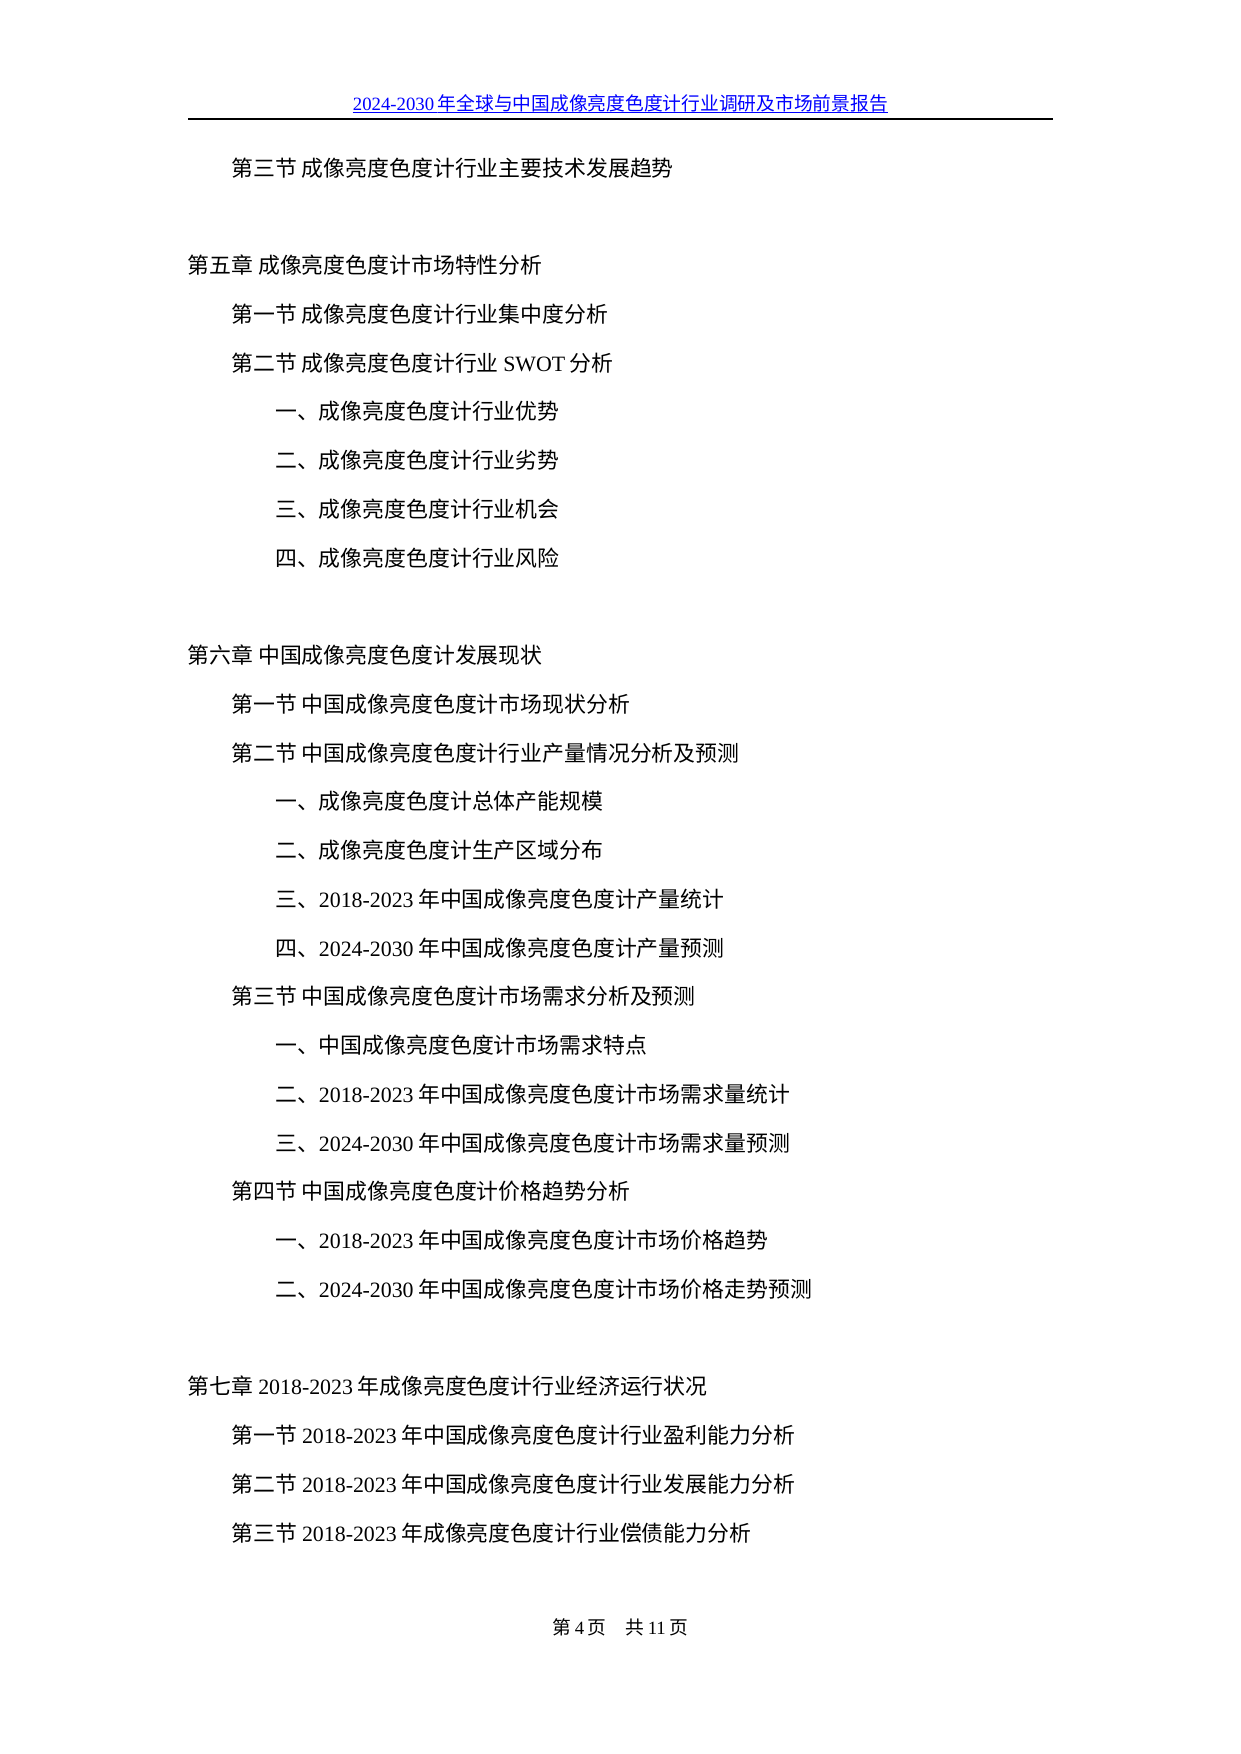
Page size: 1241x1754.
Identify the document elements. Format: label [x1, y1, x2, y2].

text [187, 150, 1053, 1548]
